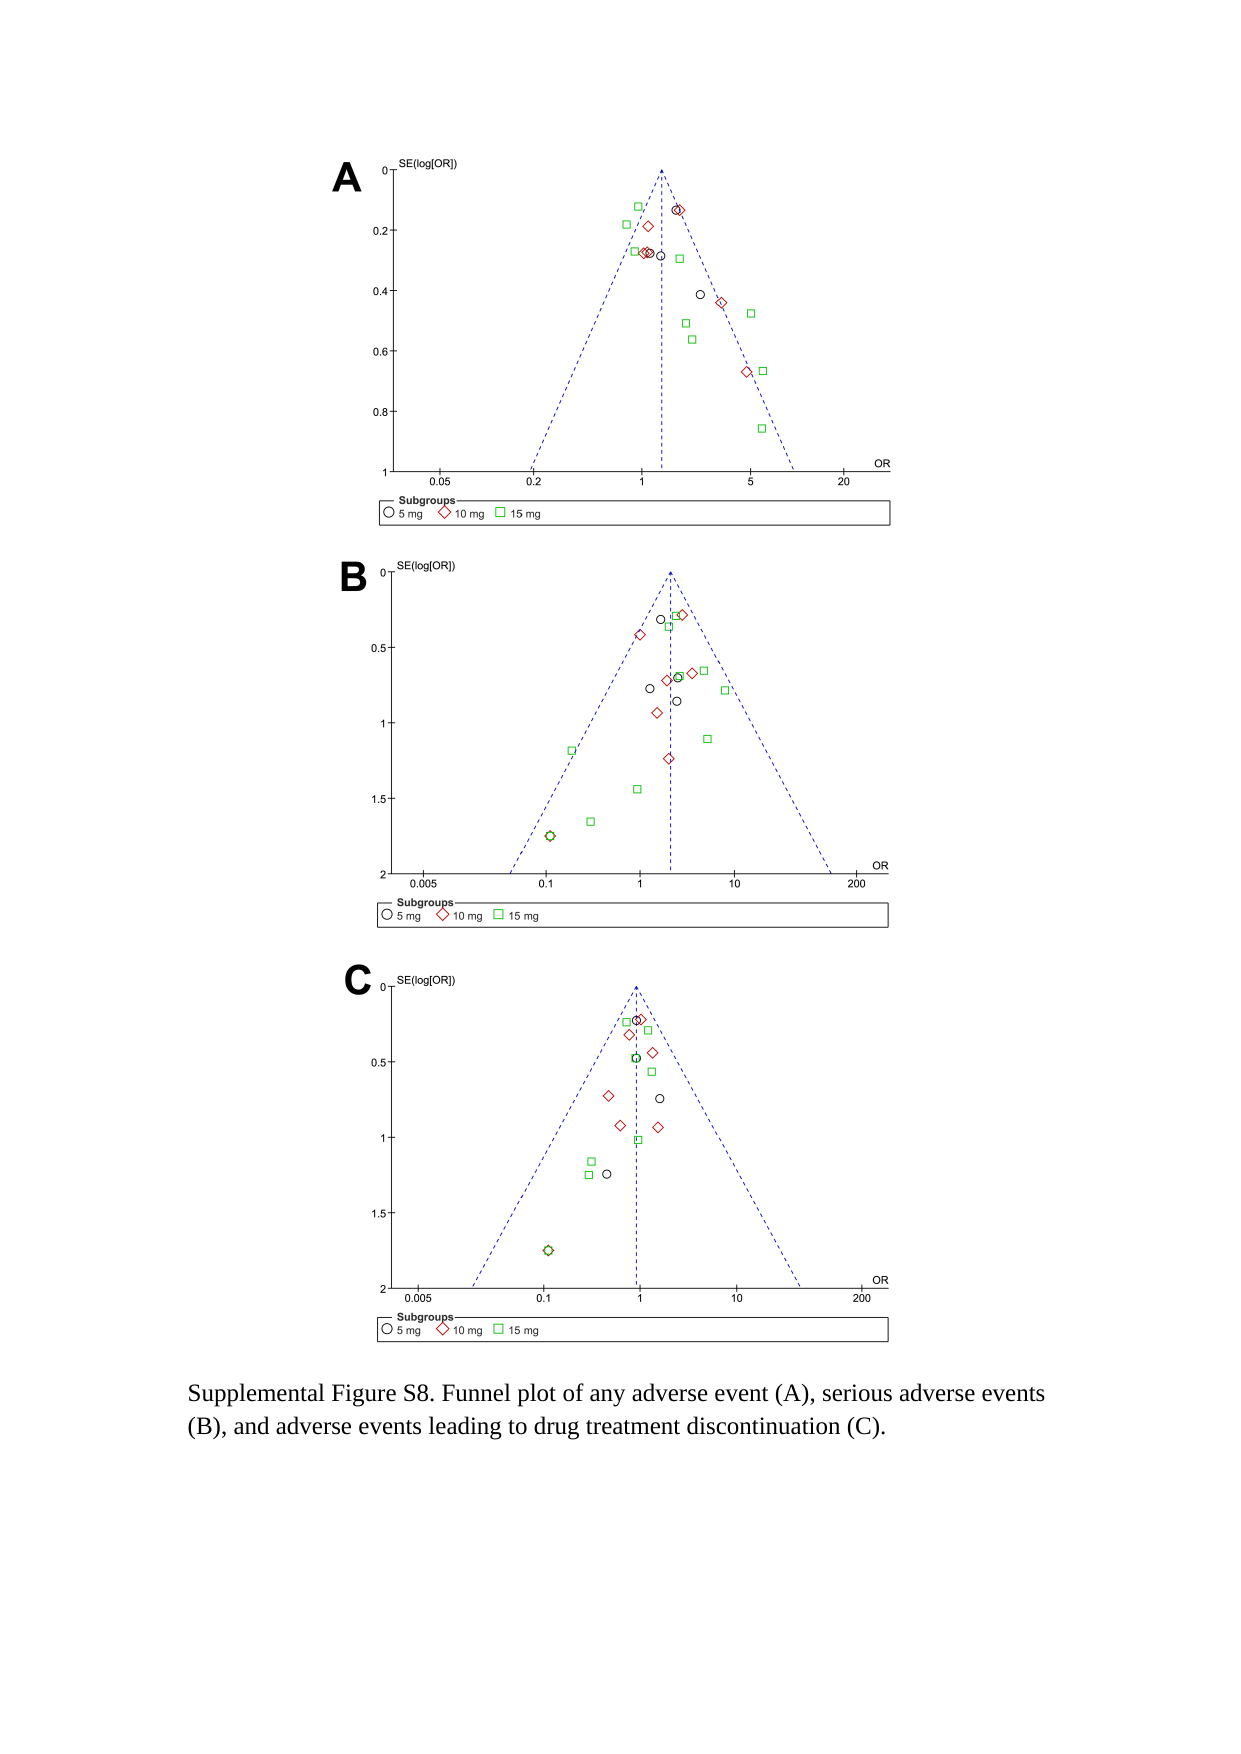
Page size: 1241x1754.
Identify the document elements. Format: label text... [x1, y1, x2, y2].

text Supplemental Figure S8. Funnel plot of any adverse event (A), serious adverse events (B), and adverse events leading to drug treatment discontinuation (C). [187, 1378, 1053, 1439]
picture [325, 150, 916, 1357]
